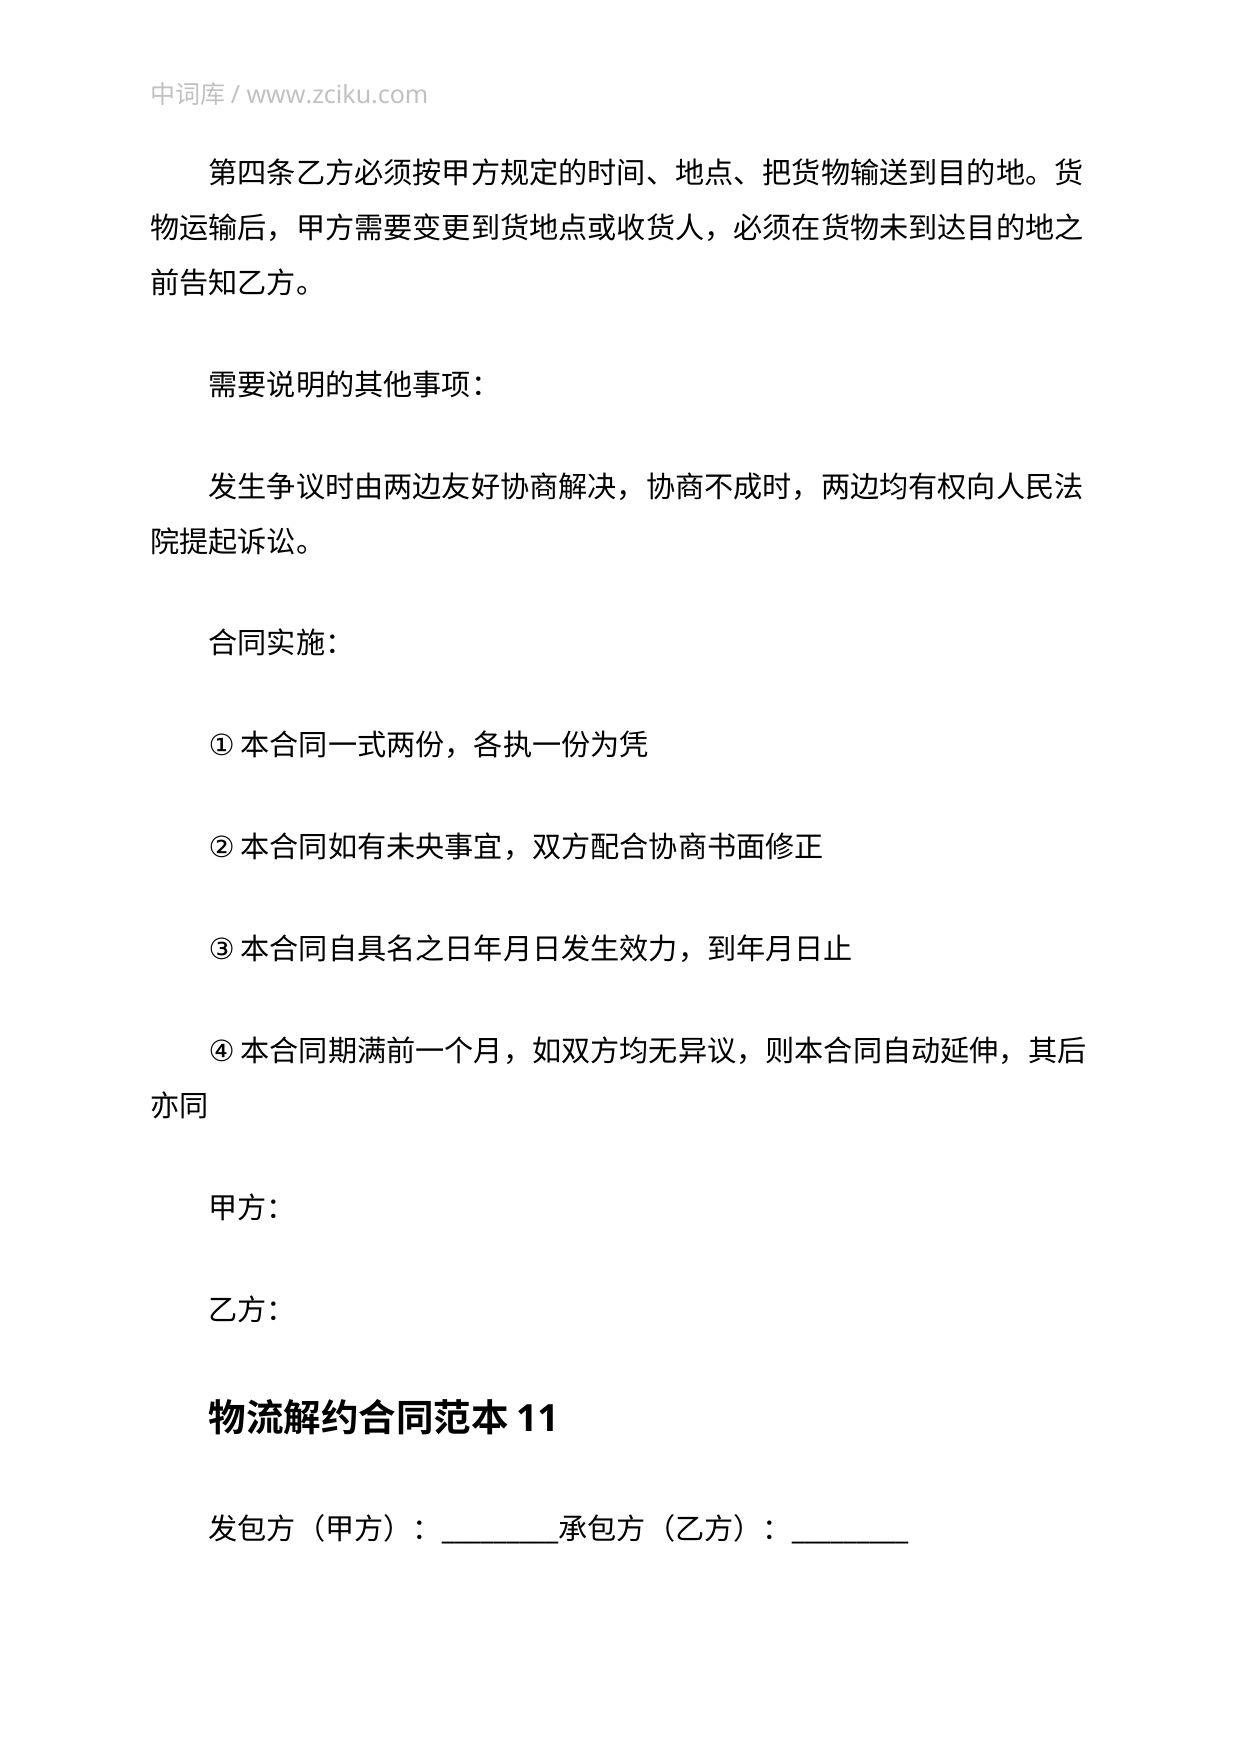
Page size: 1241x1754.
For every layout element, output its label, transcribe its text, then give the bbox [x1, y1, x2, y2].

text 需要说明的其他事项： [150, 362, 1090, 404]
text 甲方： [150, 1184, 1090, 1227]
text ③本合同自具名之日年月日发生效力，到年月日止 [150, 926, 1090, 968]
text 乙方： [150, 1286, 1090, 1328]
text ①本合同一式两份，各执一份为凭 [150, 722, 1090, 764]
text 第四条乙方必须按甲方规定的时间、地点、把货物输送到目的地。货物运输后，甲方需要变更到货地点或收货人，必须在货物未到达目的地之前告知乙方。 [150, 150, 1090, 302]
text 物流解约合同范本11 [150, 1388, 1090, 1442]
text 合同实施： [150, 620, 1090, 662]
text ②本合同如有未央事宜，双方配合协商书面修正 [150, 824, 1090, 866]
text ④本合同期满前一个月，如双方均无异议，则本合同自动延伸，其后亦同 [150, 1028, 1090, 1125]
text 发生争议时由两边友好协商解决，协商不成时，两边均有权向人民法院提起诉讼。 [150, 463, 1090, 561]
text 发包方（甲方）：_________承包方（乙方）：_________ [150, 1506, 1090, 1548]
